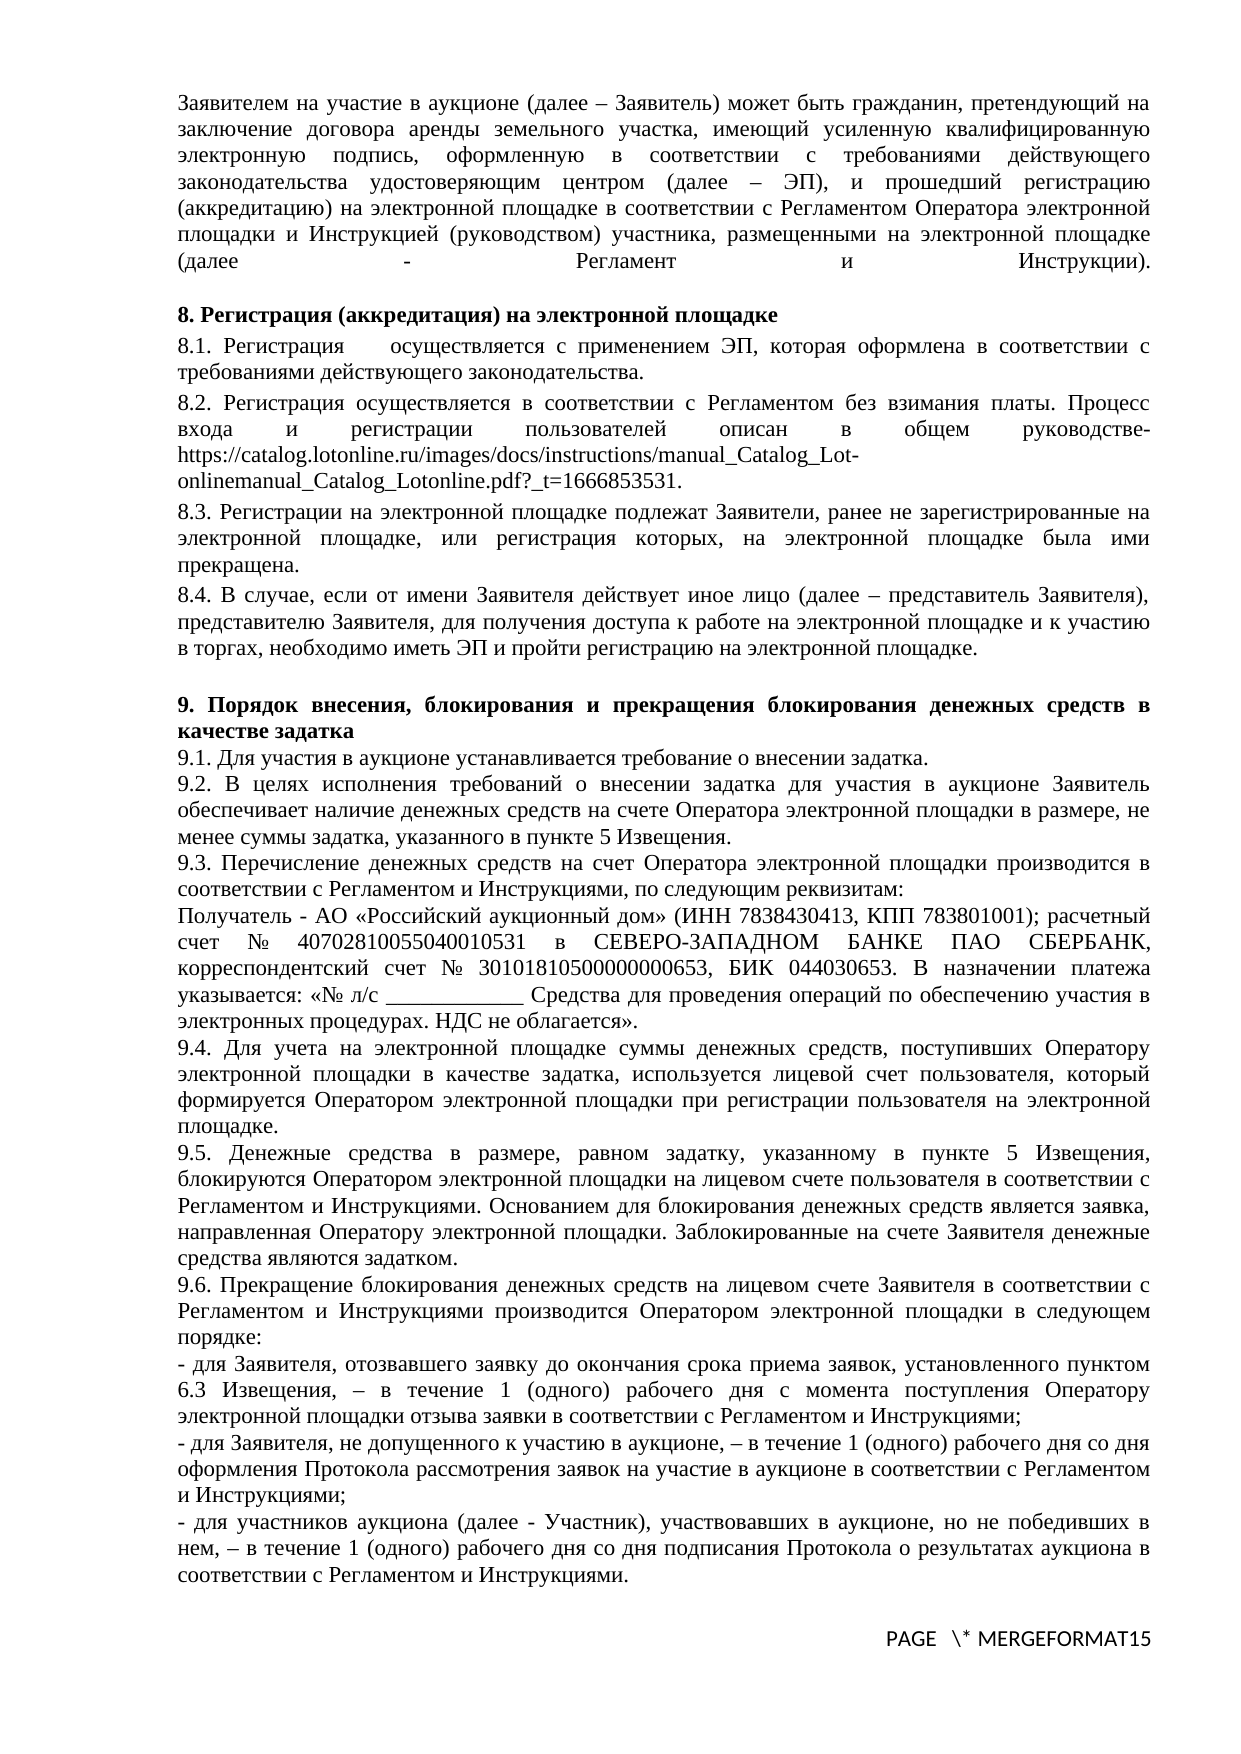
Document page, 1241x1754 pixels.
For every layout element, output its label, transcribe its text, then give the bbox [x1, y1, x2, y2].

text 8.1. Регистрация осуществляется с применением ЭП, которая оформлена в соответствии с требованиями действующего законодательства. [177, 332, 1152, 384]
text 8. Регистрация (аккредитация) на электронной площадке [177, 301, 1152, 327]
text - для участников аукциона (далее - Участник), участвовавших в аукционе, но не победивших в нем, – в течение 1 (одного) рабочего дня со дня подписания Протокола о результатах аукциона в соответствии с Регламентом и Инструкциями. [177, 1508, 1152, 1587]
text 9.5. Денежные средства в размере, равном задатку, указанному в пункте 5 Извещения, блокируются Оператором электронной площадки на лицевом счете пользователя в соответствии с Регламентом и Инструкциями. Основанием для блокирования денежных средств является заявка, направленная Оператору электронной площадки. Заблокированные на счете Заявителя денежные средства являются задатком. [177, 1139, 1152, 1271]
text 8.2. Регистрация осуществляется в соответствии с Регламентом без взимания платы. Процесс входа и регистрации пользователей описан в общем руководстве- https://catalog.lotonline.ru/images/docs/instructions/manual_Catalog_Lot-onlinemanual_Catalog_Lotonline.pdf?_t=1666853531. [177, 388, 1152, 494]
text Заявителем на участие в аукционе (далее – Заявитель) может быть гражданин, претендующий на заключение договора аренды земельного участка, имеющий усиленную квалифицированную электронную подпись, оформленную в соответствии с требованиями действующего законодательства удостоверяющим центром (далее – ЭП), и прошедший регистрацию (аккредитацию) на электронной площадке в соответствии с Регламентом Оператора электронной площадки и Инструкцией (руководством) участника, размещенными на электронной площадке (далее - Регламент и Инструкции). [177, 89, 1152, 301]
text 9.2. В целях исполнения требований о внесении задатка для участия в аукционе Заявитель обеспечивает наличие денежных средств на счете Оператора электронной площадки в размере, не менее суммы задатка, указанного в пункте 5 Извещения. [177, 770, 1152, 849]
text 9.4. Для учета на электронной площадке суммы денежных средств, поступивших Оператору электронной площадки в качестве задатка, используется лицевой счет пользователя, который формируется Оператором электронной площадки при регистрации пользователя на электронной площадке. [177, 1033, 1152, 1139]
text Получатель - АО «Российский аукционный дом» (ИНН 7838430413, КПП 783801001); расчетный счет № 40702810055040010531 в СЕВЕРО-ЗАПАДНОМ БАНКЕ ПАО СБЕРБАНК, корреспондентский счет № 30101810500000000653, БИК 044030653. В назначении платежа указывается: «№ л/с ____________ Средства для проведения операций по обеспечению участия в электронных процедурах. НДС не облагается». [177, 902, 1152, 1033]
text 9.6. Прекращение блокирования денежных средств на лицевом счете Заявителя в соответствии с Регламентом и Инструкциями производится Оператором электронной площадки в следующем порядке: [177, 1271, 1152, 1350]
text - для Заявителя, не допущенного к участию в аукционе, – в течение 1 (одного) рабочего дня со дня оформления Протокола рассмотрения заявок на участие в аукционе в соответствии с Регламентом и Инструкциями; [177, 1429, 1152, 1508]
text - для Заявителя, отозвавшего заявку до окончания срока приема заявок, установленного пунктом 6.3 Извещения, – в течение 1 (одного) рабочего дня с момента поступления Оператору электронной площадки отзыва заявки в соответствии с Регламентом и Инструкциями; [177, 1350, 1152, 1429]
text 9.3. Перечисление денежных средств на счет Оператора электронной площадки производится в соответствии с Регламентом и Инструкциями, по следующим реквизитам: [177, 849, 1152, 902]
text 8.3. Регистрации на электронной площадке подлежат Заявители, ранее не зарегистрированные на электронной площадке, или регистрация которых, на электронной площадке была ими прекращена. [177, 498, 1152, 577]
text 9. Порядок внесения, блокирования и прекращения блокирования денежных средств в качестве задатка [177, 691, 1152, 744]
text 8.4. В случае, если от имени Заявителя действует иное лицо (далее – представитель Заявителя), представителю Заявителя, для получения доступа к работе на электронной площадке и к участию в торгах, необходимо иметь ЭП и пройти регистрацию на электронной площадке. [177, 581, 1152, 660]
text 9.1. Для участия в аукционе устанавливается требование о внесении задатка. [177, 744, 1152, 770]
